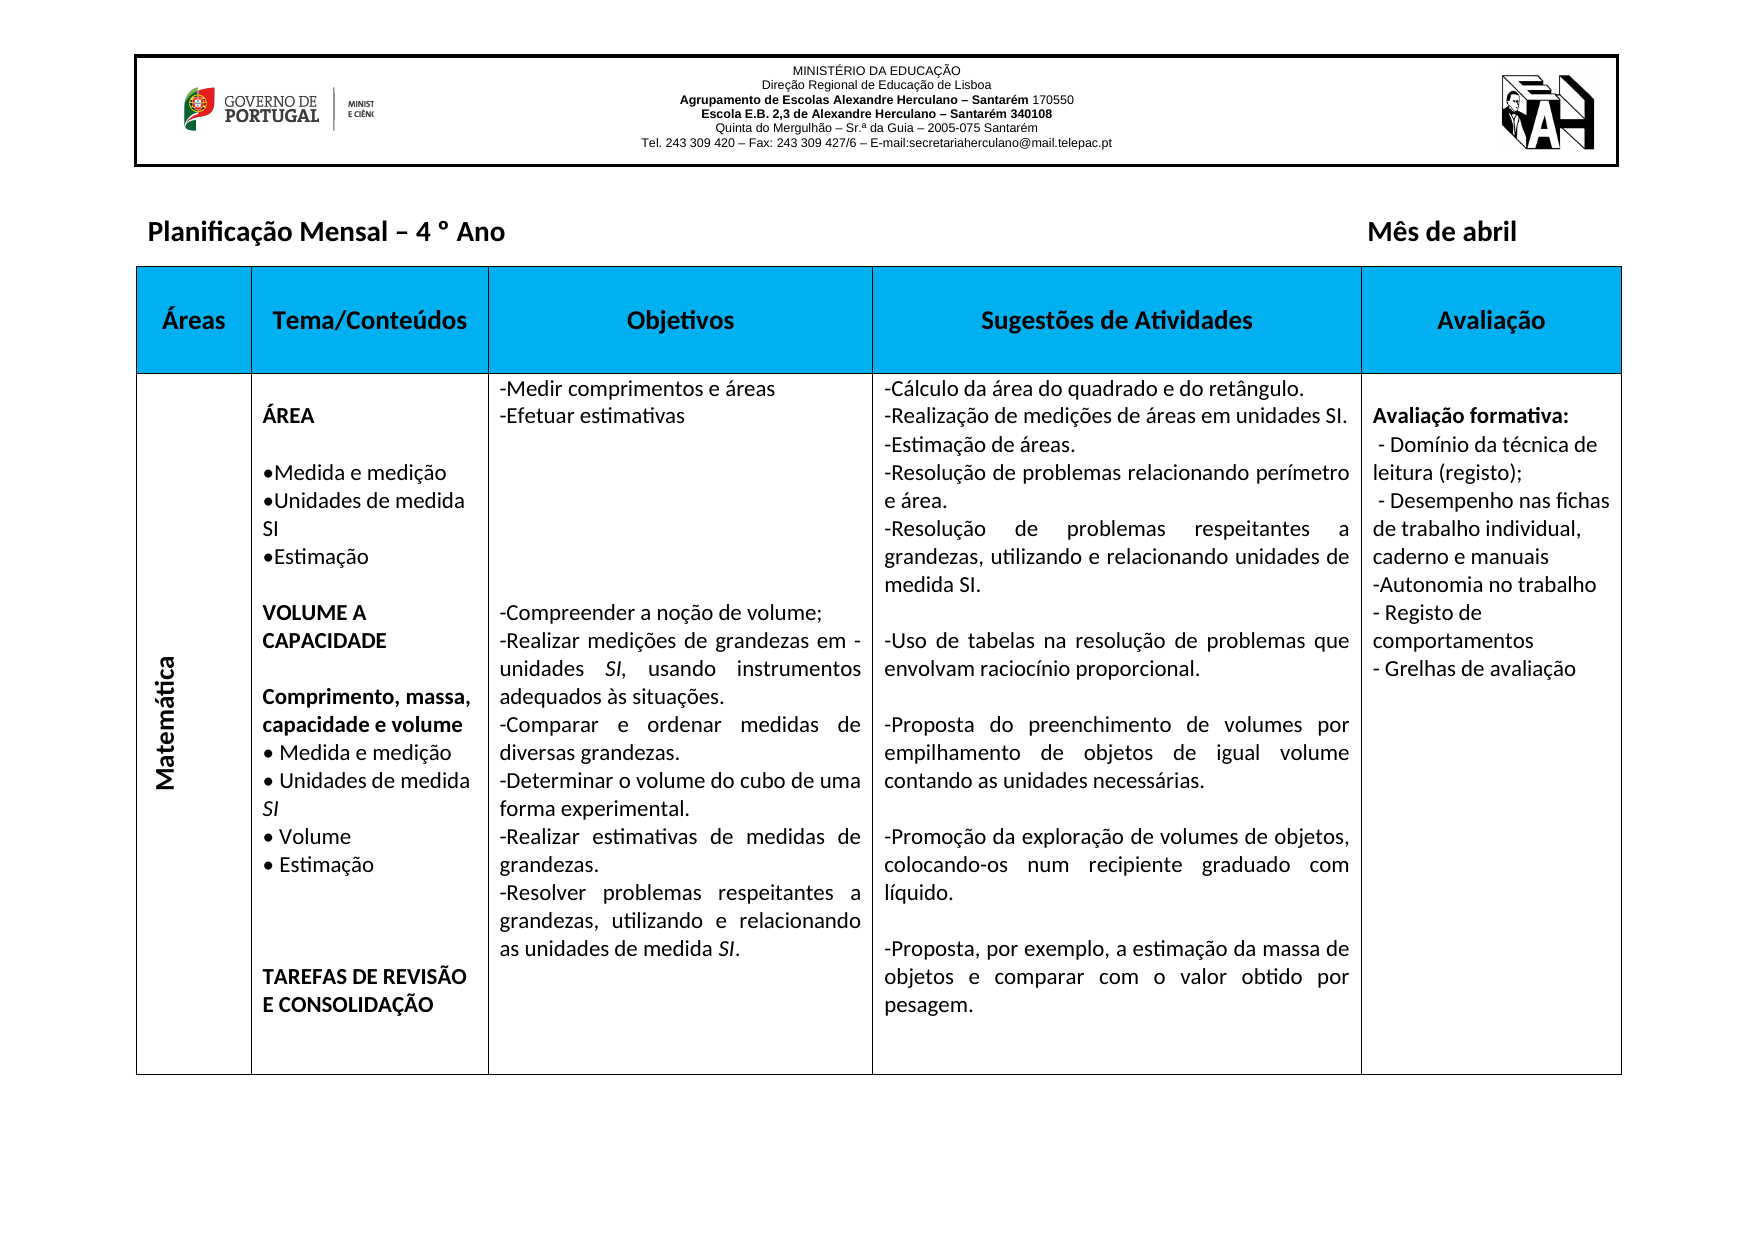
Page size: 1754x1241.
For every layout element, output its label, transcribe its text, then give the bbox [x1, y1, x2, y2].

table_cell -Medir comprimentos e áreas -Efetuar estimativas -Compreender a noção de volume; -Realizar medições de grandezas em -unidades SI, usando instrumentos adequados às situações. -Comparar e ordenar medidas de diversas grandezas. -Determinar o volume do cubo de uma forma experimental. -Realizar estimativas de medidas de grandezas. -Resolver problemas respeitantes a grandezas, utilizando e relacionando as unidades de medida SI. [489, 374, 872, 1074]
table_header Sugestões de Atividades [873, 267, 1361, 373]
table_cell Matemática [137, 374, 251, 1074]
table_cell ÁREA •Medida e medição •Unidades de medida SI •Estimação VOLUME A CAPACIDADE Comprimento, massa, capacidade e volume • Medida e medição • Unidades de medida SI • Volume • Estimação Tarefas de revisão e consolidação [252, 374, 488, 1074]
table_header Avaliação [1362, 267, 1621, 373]
picture [1498, 67, 1599, 152]
table_cell Avaliação formativa: - Domínio da técnica de leitura (registo); - Desempenho nas fichas de trabalho individual, caderno e manuais -Autonomia no trabalho - Registo de comportamentos - Grelhas de avaliação [1362, 374, 1621, 1074]
text Planificação Mensal – 4 º Ano Mês de abril [148, 213, 1606, 248]
table_header Áreas [137, 267, 251, 373]
table_header Objetivos [489, 267, 872, 373]
picture [163, 67, 374, 152]
table_header Tema/Conteúdos [252, 267, 488, 373]
table_cell -Cálculo da área do quadrado e do retângulo. -Realização de medições de áreas em unidades SI. -Estimação de áreas. -Resolução de problemas relacionando perímetro e área. -Resolução de problemas respeitantes a grandezas, utilizando e relacionando unidades de medida SI. -Uso de tabelas na resolução de problemas que envolvam raciocínio proporcional. -Proposta do preenchimento de volumes por empilhamento de objetos de igual volume contando as unidades necessárias. -Promoção da exploração de volumes de objetos, colocando-os num recipiente graduado com líquido. -Proposta, por exemplo, a estimação da massa de objetos e comparar com o valor obtido por pesagem. [873, 374, 1361, 1074]
